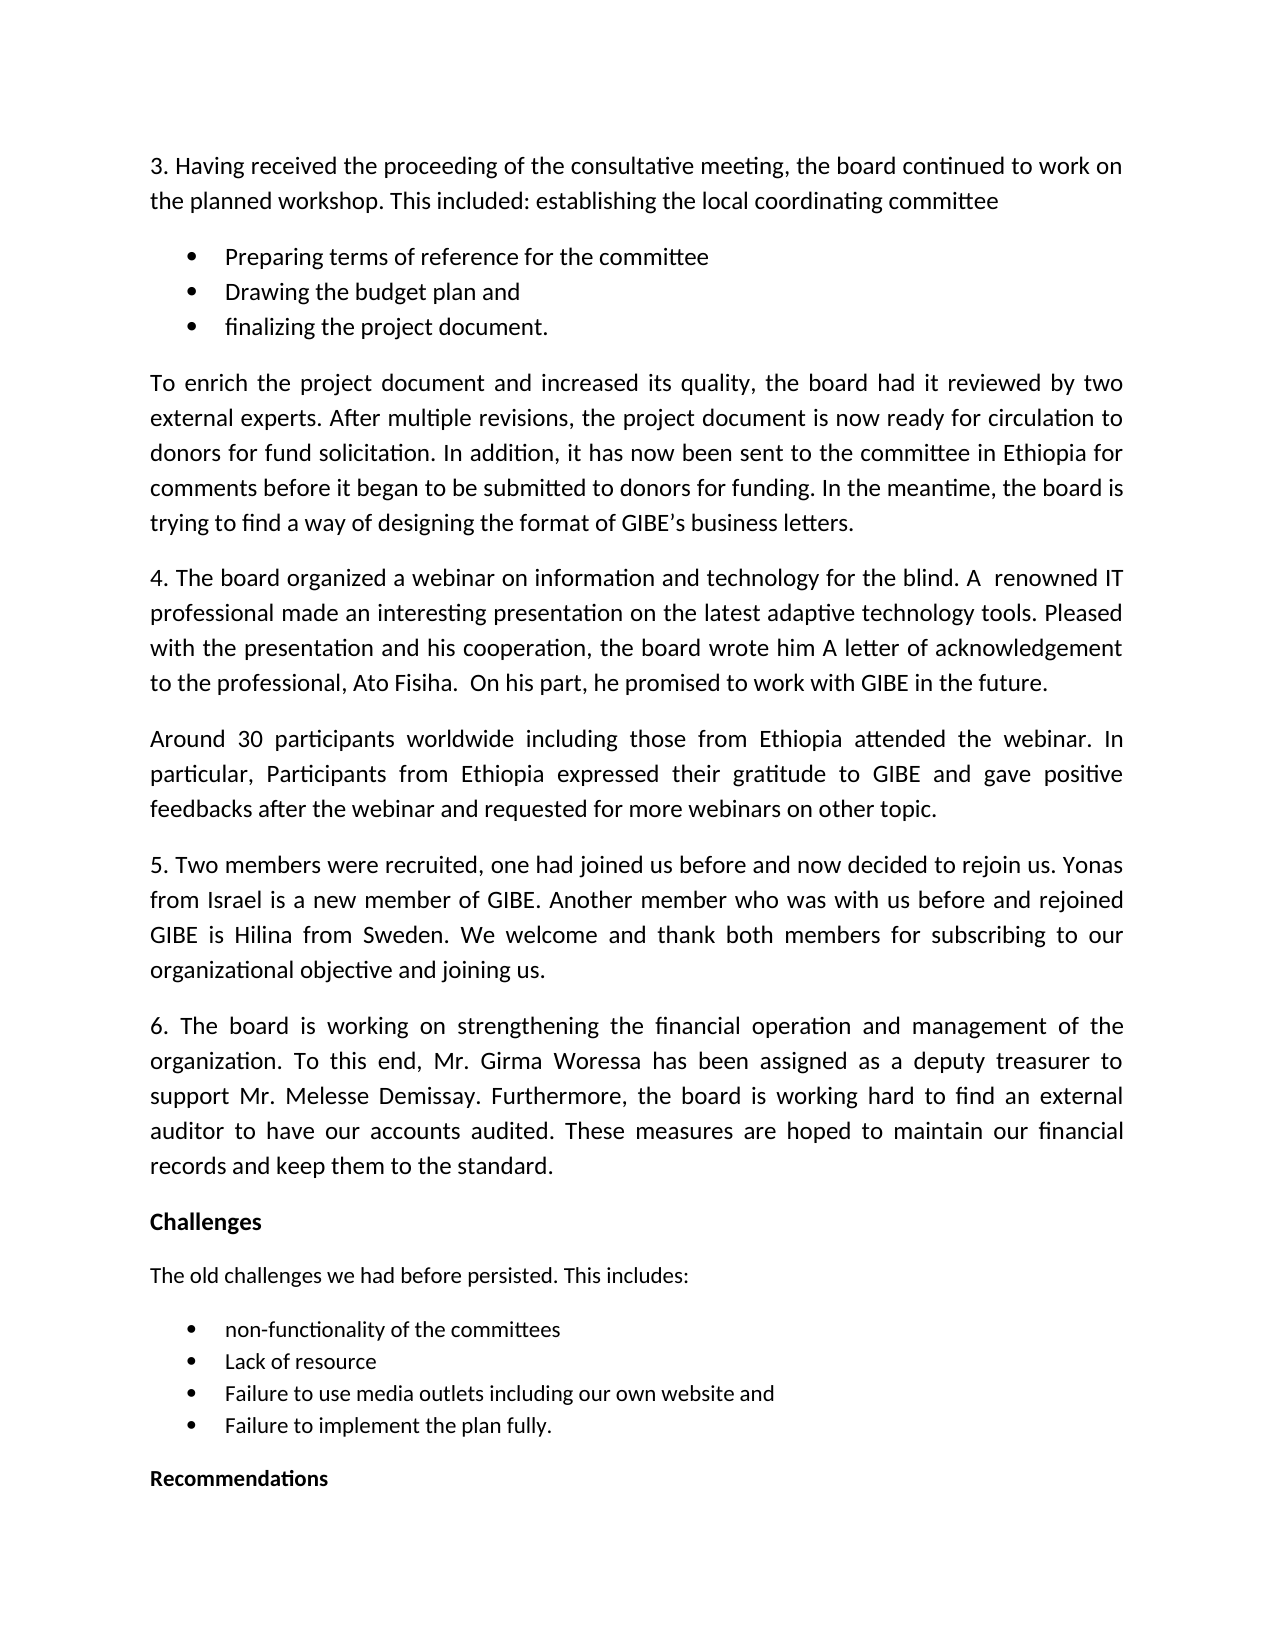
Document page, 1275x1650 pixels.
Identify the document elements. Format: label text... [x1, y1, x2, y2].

list Failure to implement the plan fully. [187, 1411, 1125, 1439]
list Preparing terms of reference for the committee [187, 241, 1125, 271]
text To enrich the project document and increased its quality, the board had it reviewed by two external experts. After multiple revisions, the project document is now ready for circulation to donors for fund solicitation. In addition, it has now been sent to the committee in Ethiopia for comments before it began to be submitted to donors for funding. In the meantime, the board is trying to find a way of designing the format of GIBE’s business letters. [150, 367, 1125, 537]
list Drawing the budget plan and [187, 276, 1125, 306]
text Recommendations [150, 1464, 1125, 1492]
list non-functionality of the committees [187, 1315, 1125, 1343]
list Lack of resource [187, 1347, 1125, 1375]
text 6. The board is working on strengthening the financial operation and management of the organization. To this end, Mr. Girma Woressa has been assigned as a deputy treasurer to support Mr. Melesse Demissay. Furthermore, the board is working hard to find an external auditor to have our accounts audited. These measures are hoped to maintain our financial records and keep them to the standard. [150, 1010, 1125, 1181]
text 4. The board organized a webinar on information and technology for the blind. A renowned IT professional made an interesting presentation on the latest adaptive technology tools. Pleased with the presentation and his cooperation, the board wrote him A letter of acknowledgement to the professional, Ato Fisiha. On his part, he promised to work with GIBE in the future. [150, 562, 1125, 698]
list Failure to use media outlets including our own website and [187, 1379, 1125, 1407]
list finalizing the project document. [187, 311, 1125, 341]
text 3. Having received the proceeding of the consultative meeting, the board continued to work on the planned workshop. This included: establishing the local coordinating committee [150, 150, 1125, 216]
text Around 30 participants worldwide including those from Ethiopia attended the webinar. In particular, Participants from Ethiopia expressed their gratitude to GIBE and gave positive feedbacks after the webinar and requested for more webinars on other topic. [150, 723, 1125, 824]
text Challenges [150, 1206, 1125, 1236]
text 5. Two members were recruited, one had joined us before and now decided to rejoin us. Yonas from Israel is a new member of GIBE. Another member who was with us before and rejoined GIBE is Hilina from Sweden. We welcome and thank both members for subscribing to our organizational objective and joining us. [150, 849, 1125, 985]
text The old challenges we had before persisted. This includes: [150, 1262, 1125, 1290]
